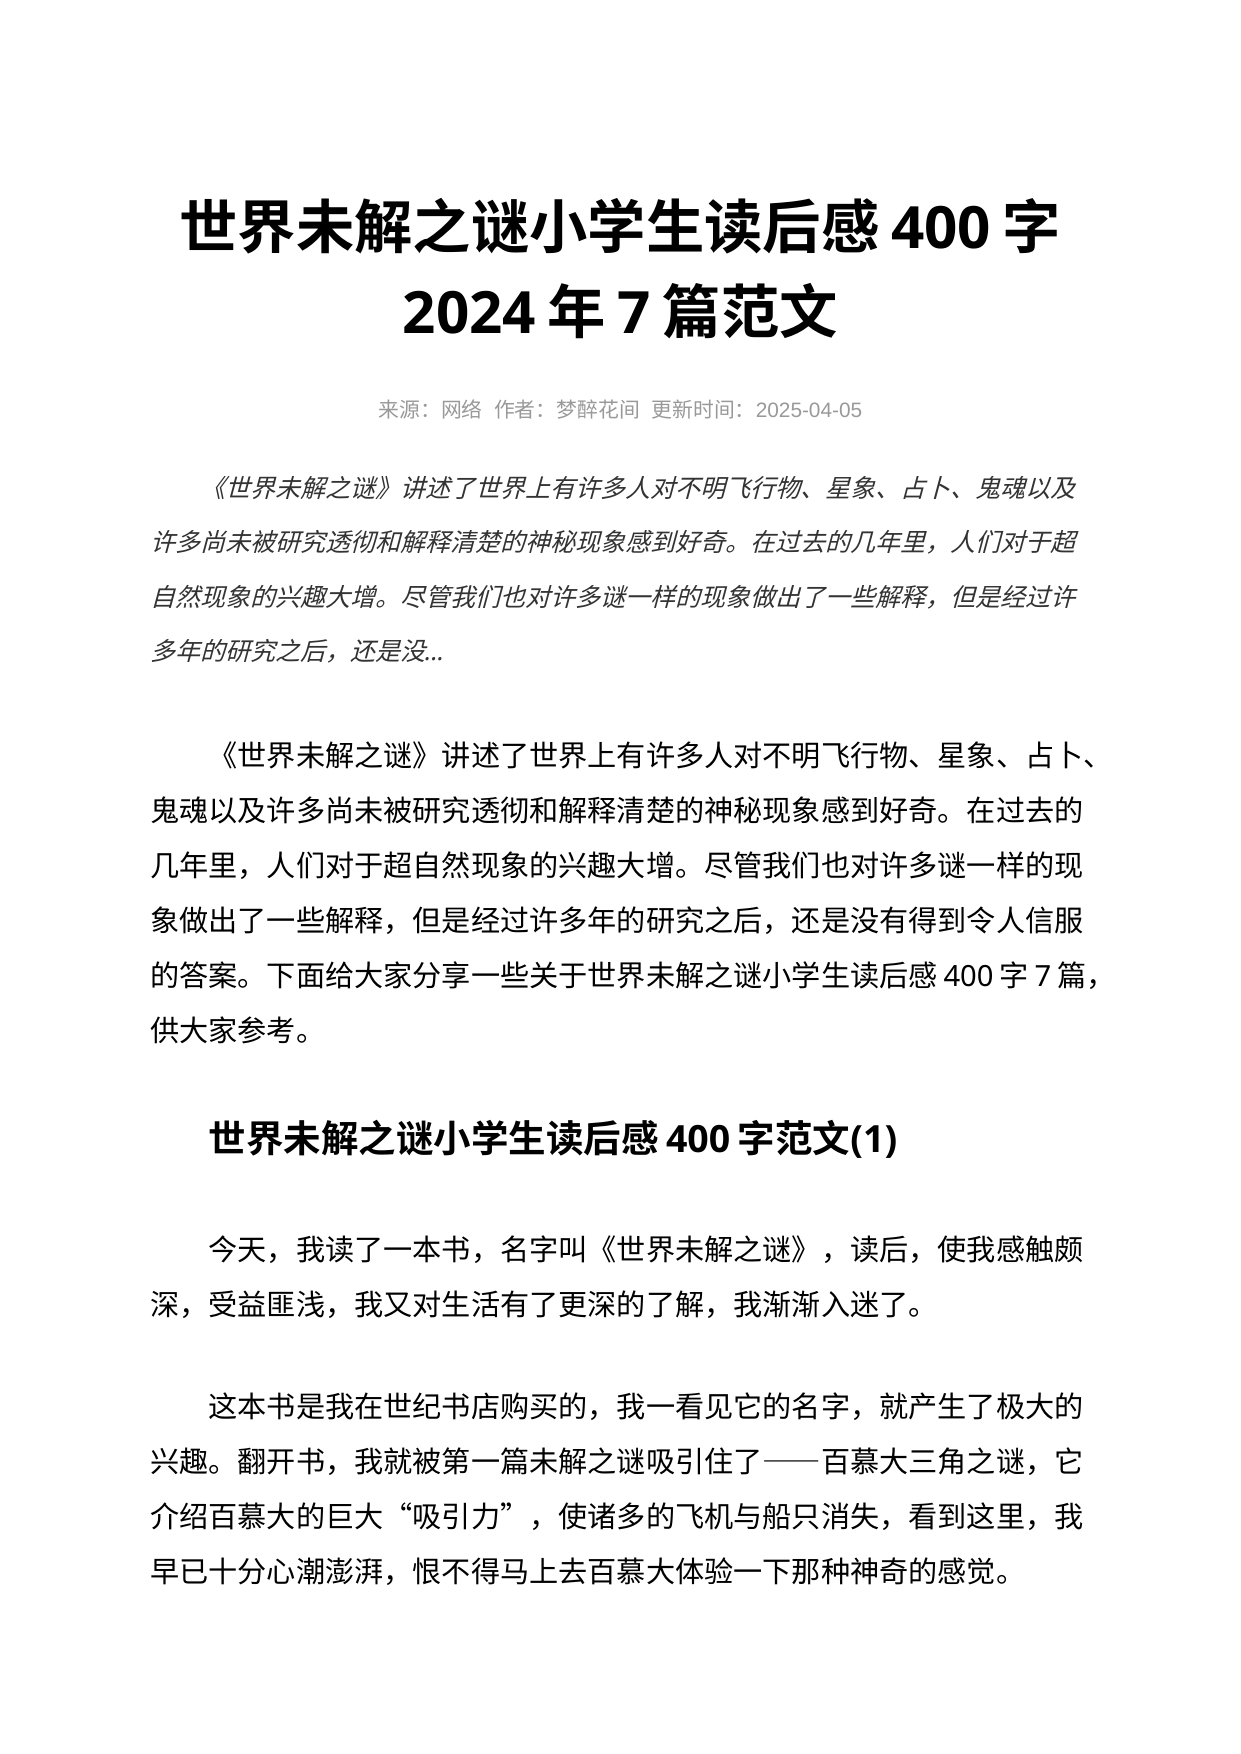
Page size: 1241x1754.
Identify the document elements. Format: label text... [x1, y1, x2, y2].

text 《世界未解之谜》讲述了世界上有许多人对不明飞行物、星象、占卜、鬼魂以及许多尚未被研究透彻和解释清楚的神秘现象感到好奇。在过去的几年里，人们对于超自然现象的兴趣大增。尽管我们也对许多谜一样的现象做出了一些解释，但是经过许多年的研究之后，还是没有得到令人信服的答案。下面给大家分享一些关于世界未解之谜小学生读后感400字7篇，供大家参考。 [150, 733, 1090, 1050]
text 今天，我读了一本书，名字叫《世界未解之谜》，读后，使我感触颇深，受益匪浅，我又对生活有了更深的了解，我渐渐入迷了。 [150, 1227, 1090, 1324]
text 来源：网络 作者：梦醉花间 更新时间：2025-04-05 [150, 398, 1090, 422]
subtitle 世界未解之谜小学生读后感400字2024年7篇范文 [150, 181, 1090, 351]
text 《世界未解之谜》讲述了世界上有许多人对不明飞行物、星象、占卜、鬼魂以及许多尚未被研究透彻和解释清楚的神秘现象感到好奇。在过去的几年里，人们对于超自然现象的兴趣大增。尽管我们也对许多谜一样的现象做出了一些解释，但是经过许多年的研究之后，还是没... [150, 468, 1090, 668]
text 世界未解之谜小学生读后感400字范文(1) [150, 1109, 1090, 1164]
text 这本书是我在世纪书店购买的，我一看见它的名字，就产生了极大的兴趣。翻开书，我就被第一篇未解之谜吸引住了——百慕大三角之谜，它介绍百慕大的巨大“吸引力”，使诸多的飞机与船只消失，看到这里，我早已十分心潮澎湃，恨不得马上去百慕大体验一下那种神奇的感觉。 [150, 1383, 1090, 1591]
